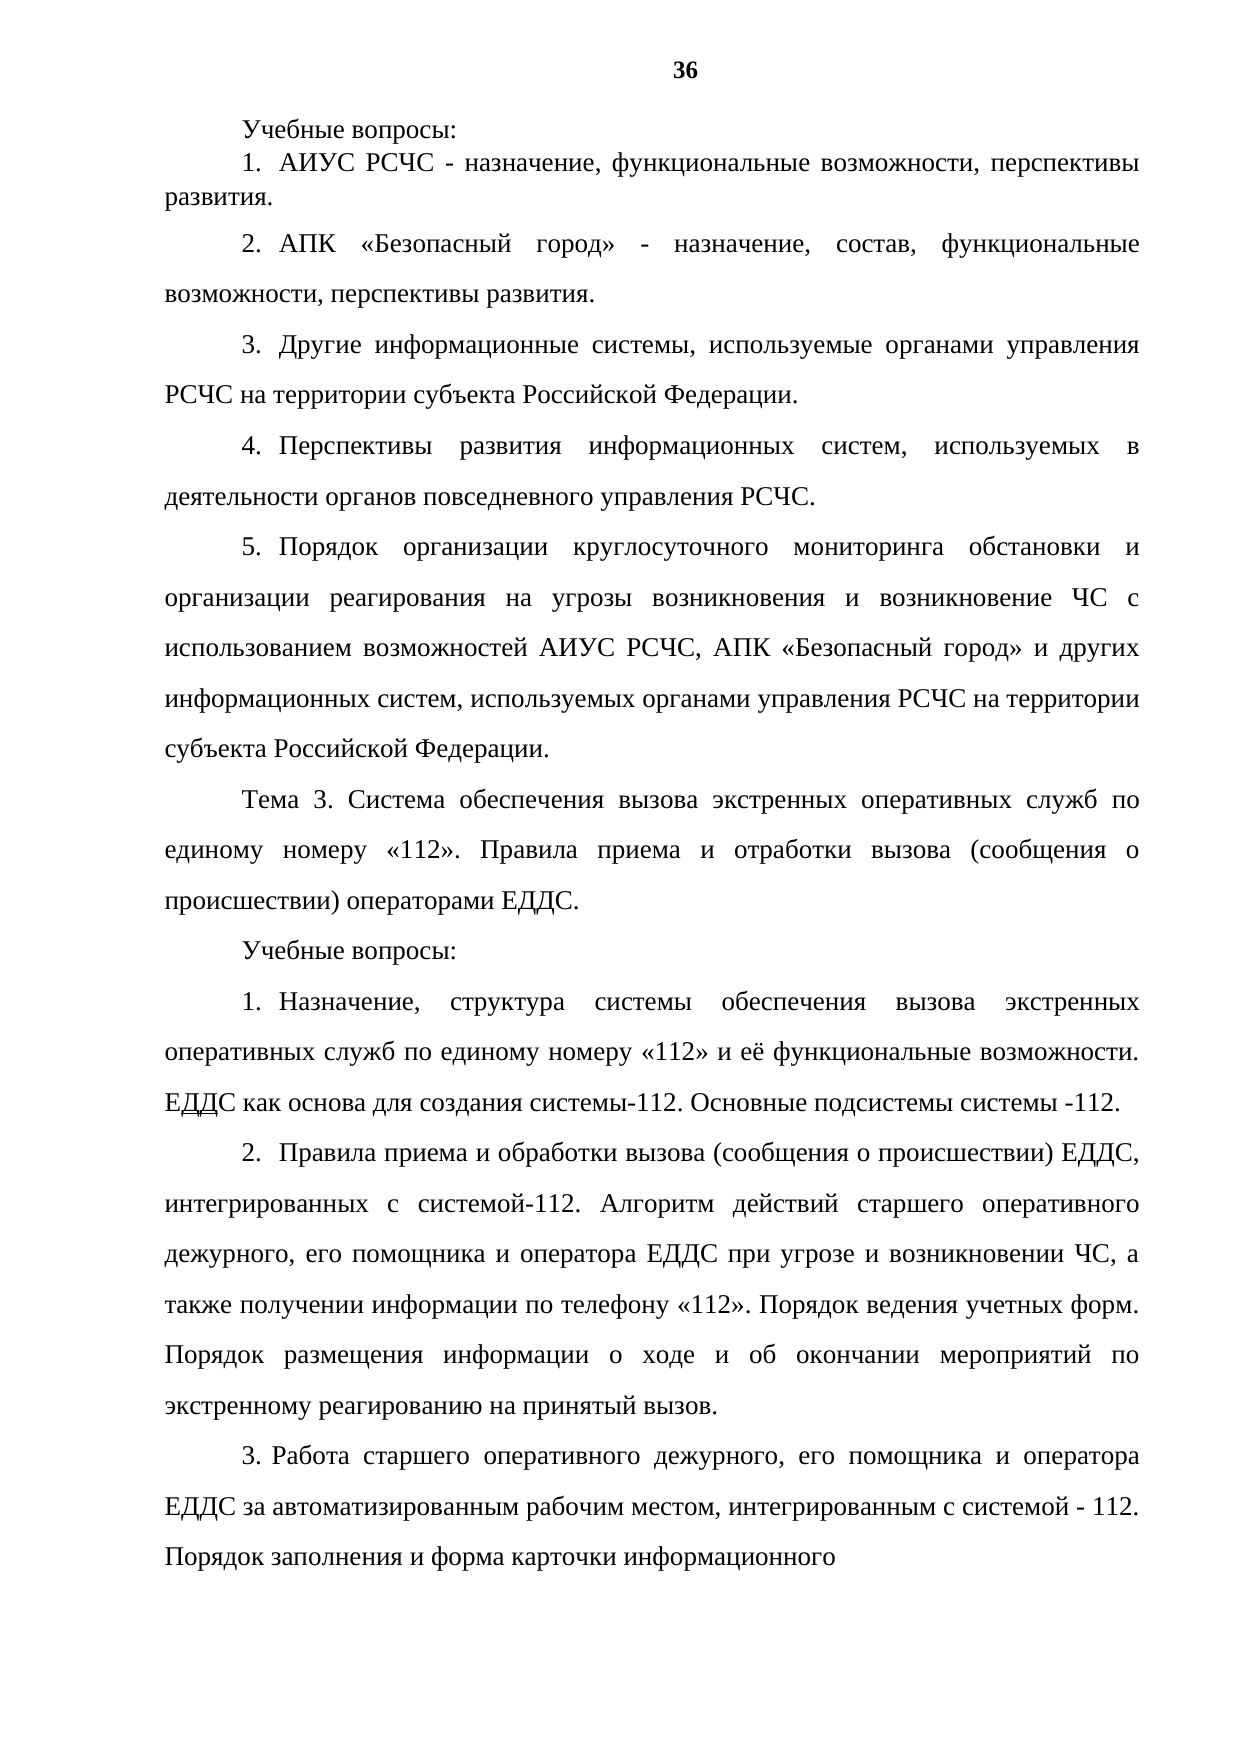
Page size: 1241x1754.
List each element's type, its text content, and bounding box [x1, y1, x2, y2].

list Другие информационные системы, используемые органами управления РСЧС на территории субъекта Российской Федерации. [164, 313, 1141, 414]
text Тема 3. Система обеспечения вызова экстренных оперативных служб по единому номеру «112». Правила приема и отработки вызова (сообщения о происшествии) операторами ЕДДС. [164, 768, 1141, 919]
list Перспективы развития информационных систем, используемых в деятельности органов повседневного управления РСЧС. [164, 414, 1141, 515]
text Учебные вопросы: [164, 111, 1141, 145]
text Учебные вопросы: [164, 919, 1141, 970]
list АИУС РСЧС - назначение, функциональные возможности, перспективы развития. [164, 145, 1141, 212]
text 36 [673, 59, 698, 84]
list Работа старшего оперативного дежурного, его помощника и оператора ЕДДС за автоматизированным рабочим местом, интегрированным с системой - 112. Порядок заполнения и форма карточки информационного [164, 1424, 1141, 1576]
list Порядок организации круглосуточного мониторинга обстановки и организации реагирования на угрозы возникновения и возникновение ЧС с использованием возможностей АИУС РСЧС, АПК «Безопасный город» и других информационных систем, используемых органами управления РСЧС на территории субъекта Российской Федерации. [164, 515, 1141, 768]
list АПК «Безопасный город» - назначение, состав, функциональные возможности, перспективы развития. [164, 212, 1141, 313]
list Назначение, структура системы обеспечения вызова экстренных оперативных служб по единому номеру «112» и её функциональные возможности. ЕДДС как основа для создания системы-112. Основные подсистемы системы -112. [164, 970, 1141, 1121]
list Правила приема и обработки вызова (сообщения о происшествии) ЕДДС, интегрированных с системой-112. Алгоритм действий старшего оперативного дежурного, его помощника и оператора ЕДДС при угрозе и возникновении ЧС, а также получении информации по телефону «112». Порядок ведения учетных форм. Порядок размещения информации о ходе и об окончании мероприятий по экстренному реагированию на принятый вызов. [164, 1121, 1141, 1424]
